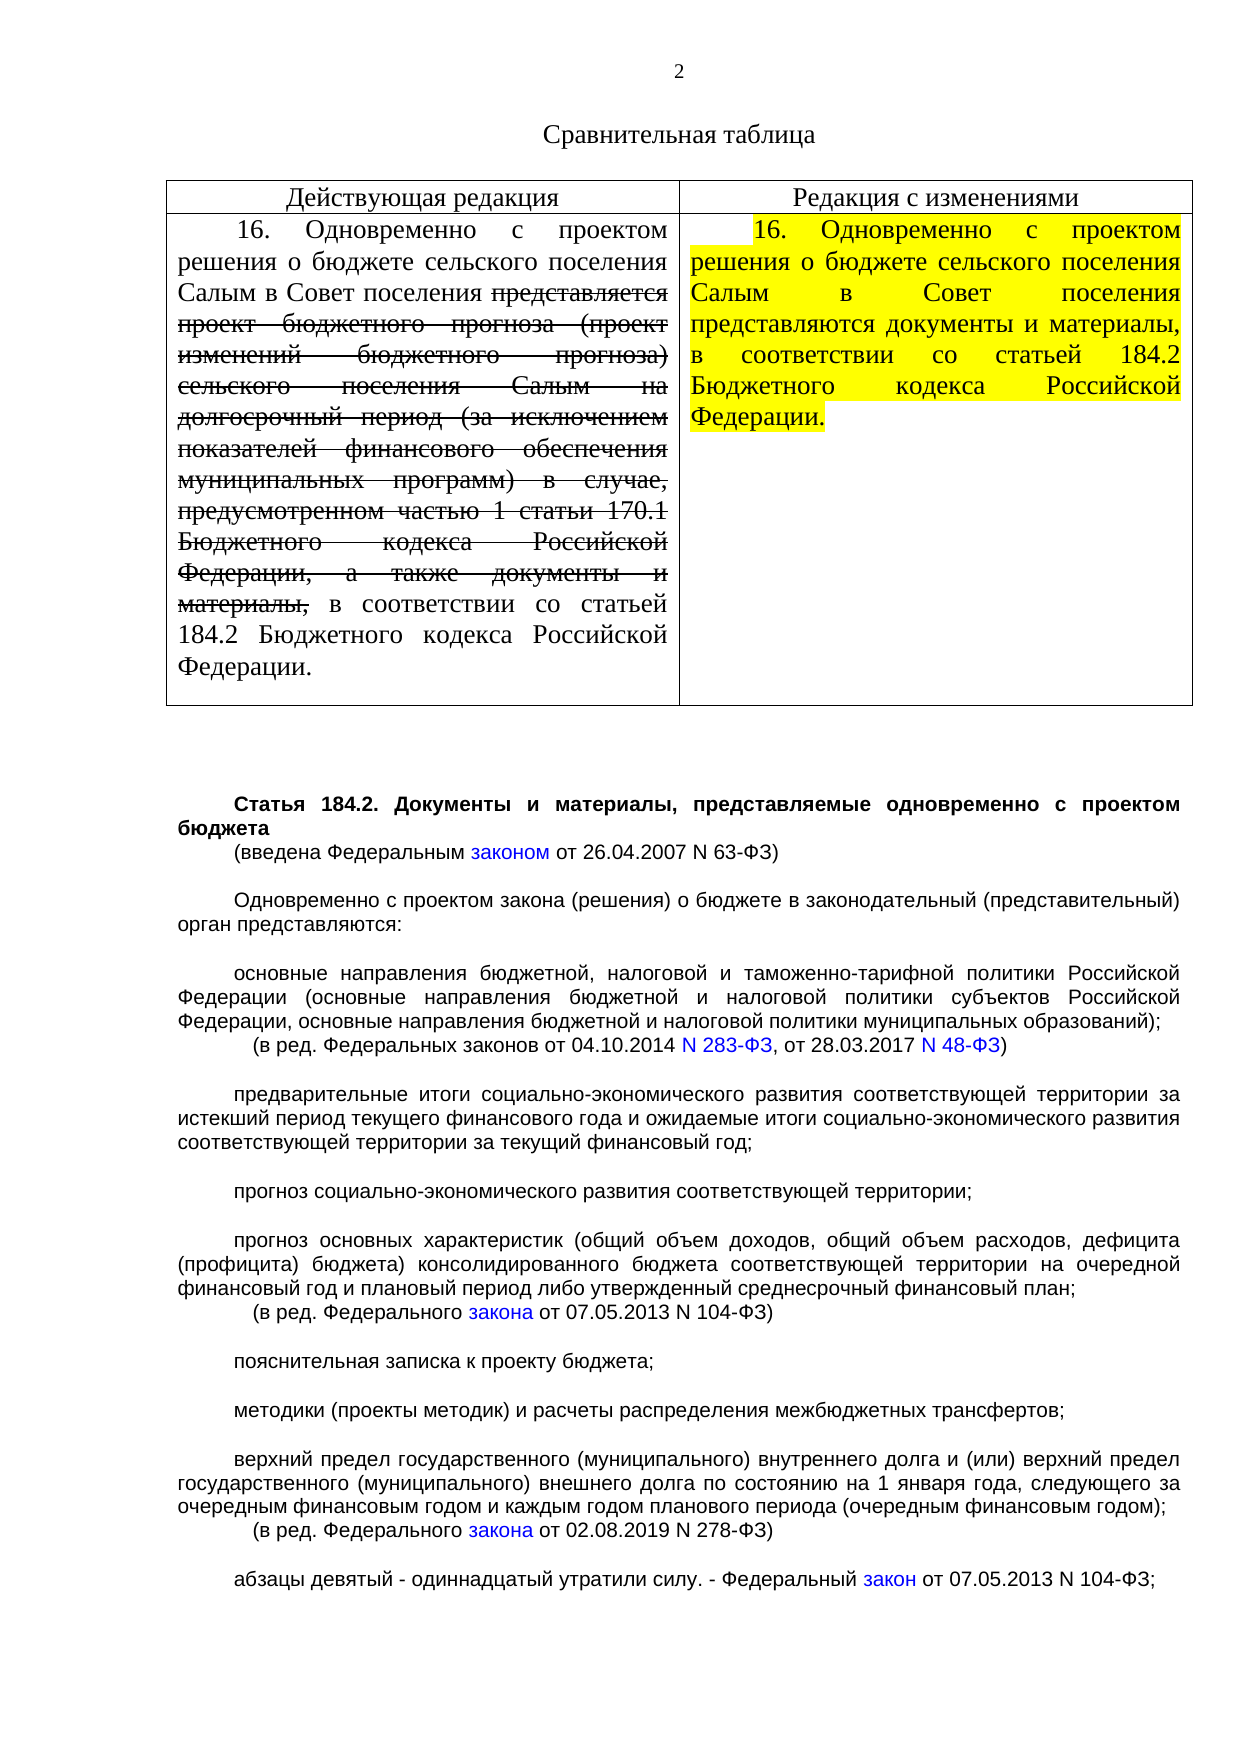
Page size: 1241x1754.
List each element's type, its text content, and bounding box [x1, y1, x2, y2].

text прогноз социально-экономического развития соответствующей территории; [177, 1179, 1181, 1203]
text предварительные итоги социально-экономического развития соответствующей территории за истекший период текущего финансового года и ожидаемые итоги социально-экономического развития соответствующей территории за текущий финансовый год; [177, 1082, 1181, 1154]
title Статья 184.2. Документы и материалы, представляемые одновременно с проектом бюджета [177, 792, 1181, 840]
text (в ред. Федерального закона от 07.05.2013 N 104-ФЗ) [177, 1299, 1181, 1323]
text прогноз основных характеристик (общий объем доходов, общий объем расходов, дефицита (профицита) бюджета) консолидированного бюджета соответствующей территории на очередной финансовый год и плановый период либо утвержденный среднесрочный финансовый план; [177, 1228, 1181, 1299]
table_cell 16. Одновременно с проектом решения о бюджете сельского поселения Салым в Совет поселения представляются документы и материалы, в соответствии со статьей 184.2 Бюджетного кодекса Российской Федерации. [680, 214, 1192, 705]
text (в ред. Федерального закона от 02.08.2019 N 278-ФЗ) [177, 1518, 1181, 1542]
text Сравнительная таблица [177, 118, 1181, 149]
table_header Редакция с изменениями [680, 181, 1192, 213]
text основные направления бюджетной, налоговой и таможенно-тарифной политики Российской Федерации (основные направления бюджетной и налоговой политики субъектов Российской Федерации, основные направления бюджетной и налоговой политики муниципальных образований); [177, 961, 1181, 1033]
text абзацы девятый - одиннадцатый утратили силу. - Федеральный закон от 07.05.2013 N 104-ФЗ; [177, 1567, 1181, 1591]
text пояснительная записка к проекту бюджета; [177, 1348, 1181, 1372]
text верхний предел государственного (муниципального) внутреннего долга и (или) верхний предел государственного (муниципального) внешнего долга по состоянию на 1 января года, следующего за очередным финансовым годом и каждым годом планового периода (очередным финансовым годом); [177, 1446, 1181, 1518]
text методики (проекты методик) и расчеты распределения межбюджетных трансфертов; [177, 1397, 1181, 1421]
table_header Действующая редакция [167, 181, 679, 213]
table_cell 16. Одновременно с проектом решения о бюджете сельского поселения Салым в Совет поселения представляется проект бюджетного прогноза (проект изменений бюджетного прогноза) сельского поселения Салым на долгосрочный период (за исключением показателей финансового обеспечения муниципальных программ) в случае, предусмотренном частью 1 статьи 170.1 Бюджетного кодекса Российской Федерации, а также документы и материалы, в соответствии со статьей 184.2 Бюджетного кодекса Российской Федерации. [167, 214, 679, 705]
text (в ред. Федеральных законов от 04.10.2014 N 283-ФЗ, от 28.03.2017 N 48-ФЗ) [177, 1033, 1181, 1057]
text (введена Федеральным законом от 26.04.2007 N 63-ФЗ) [177, 840, 1181, 864]
text Одновременно с проектом закона (решения) о бюджете в законодательный (представительный) орган представляются: [177, 888, 1181, 936]
